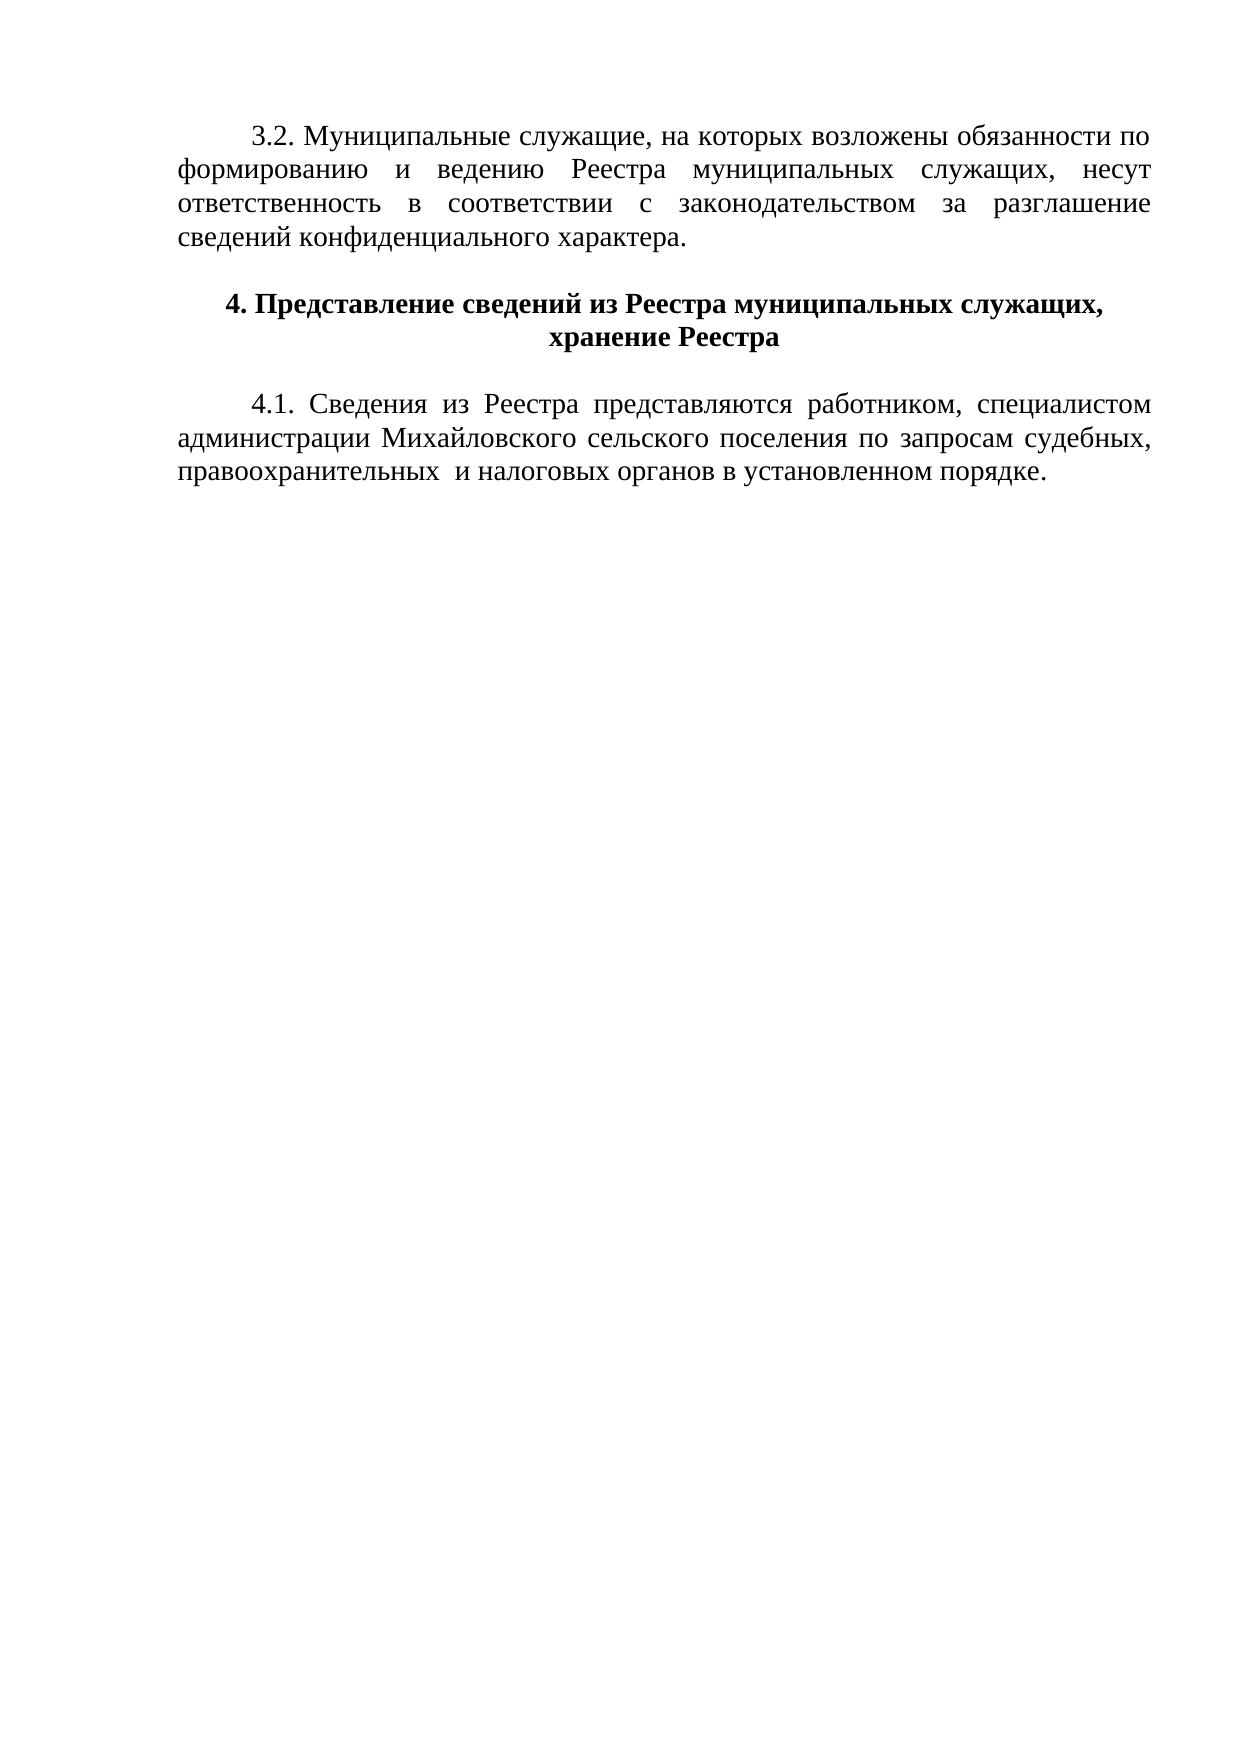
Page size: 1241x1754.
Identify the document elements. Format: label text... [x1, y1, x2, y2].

list 4. Представление сведений из Реестра муниципальных служащих, [177, 286, 1151, 319]
text 4.1. Сведения из Реестра представляются работником, специалистом администрации Михайловского сельского поселения по запросам судебных, правоохранительных и налоговых органов в установленном порядке. [177, 386, 1151, 487]
text 3.2. Муниципальные служащие, на которых возложены обязанности по формированию и ведению Реестра муниципальных служащих, несут ответственность в соответствии с законодательством за разглашение сведений конфиденциального характера. [177, 118, 1151, 252]
text хранение Реестра [177, 319, 1151, 353]
